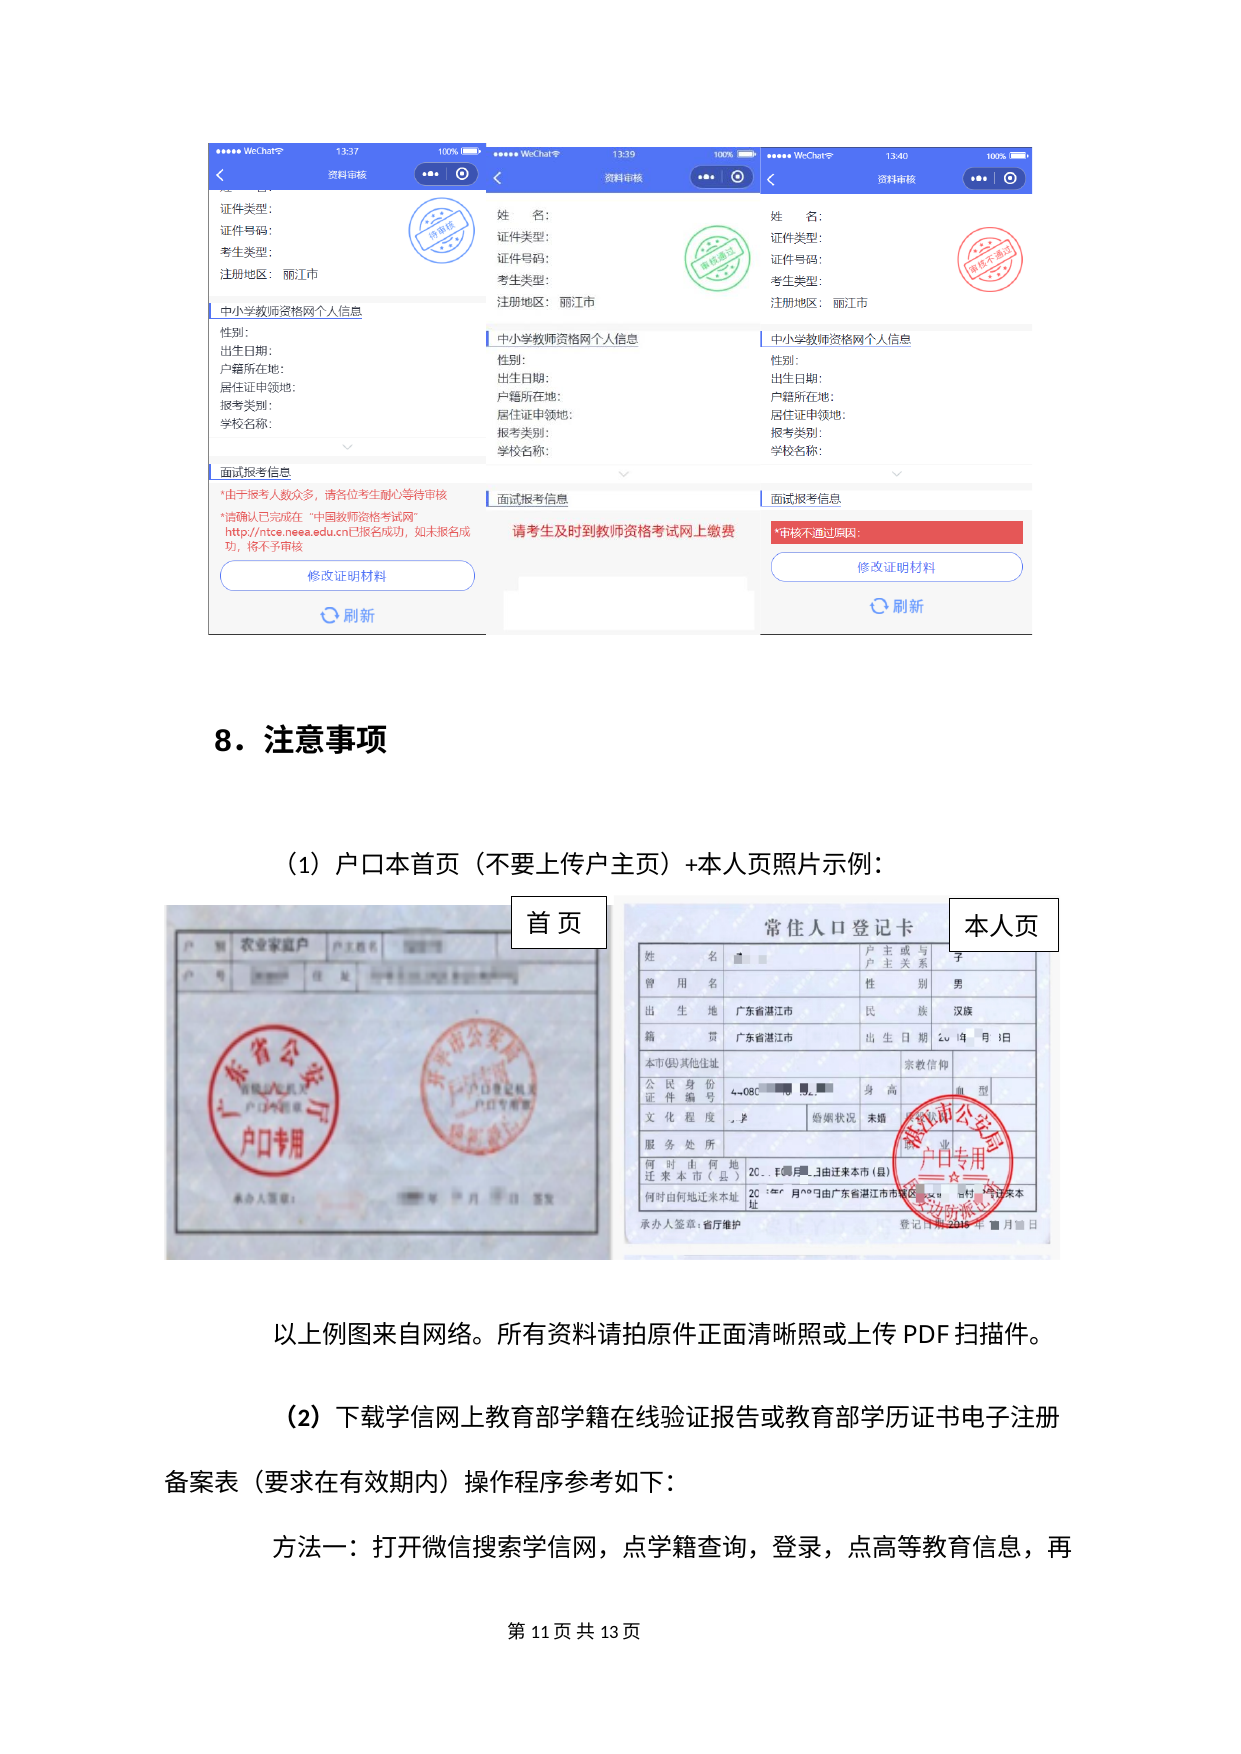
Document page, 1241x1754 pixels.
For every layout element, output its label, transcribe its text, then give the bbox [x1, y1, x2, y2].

subtitle 注意事项 [172, 706, 1076, 771]
text （2）下载学信网上教育部学籍在线验证报告或教育部学历证书电子注册备案表（要求在有效期内）操作程序参考如下： [164, 1383, 1076, 1513]
text 以上例图来自网络。所有资料请拍原件正面清晰照或上传PDF扫描件。 [164, 1300, 1076, 1365]
picture [208, 143, 1033, 635]
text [164, 1513, 1076, 1578]
text （1）户口本首页（不要上传户主页）+本人页照片示例： [164, 830, 1076, 895]
picture [164, 895, 1060, 1260]
